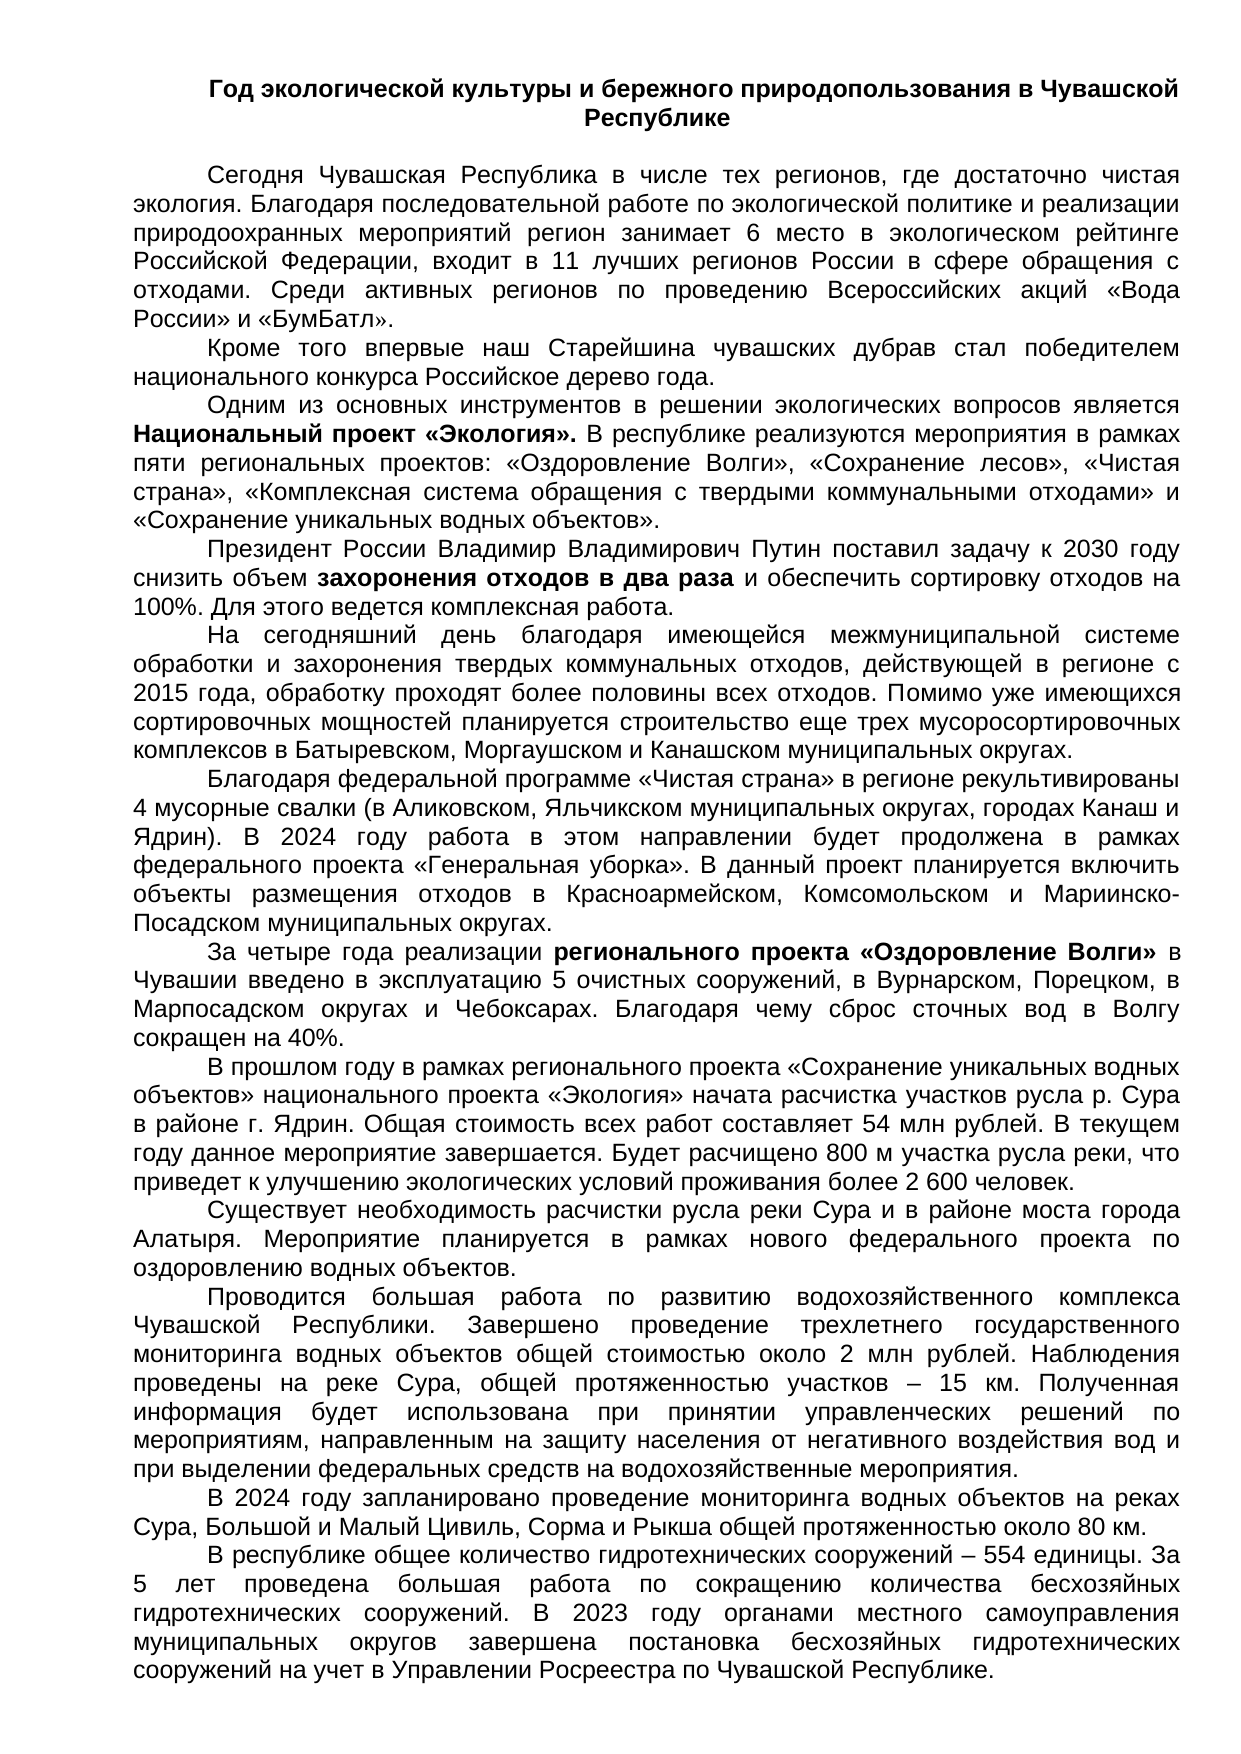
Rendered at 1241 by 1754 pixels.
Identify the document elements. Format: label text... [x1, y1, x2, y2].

text В 2024 году запланировано проведение мониторинга водных объектов на реках Сура, Большой и Малый Цивиль, Сорма и Рыкша общей протяженностью около 80 км. [133, 1483, 1181, 1540]
text Одним из основных инструментов в решении экологических вопросов является Национальный проект «Экология». В республике реализуются мероприятия в рамках пяти региональных проектов: «Оздоровление Волги», «Сохранение лесов», «Чистая страна», «Комплексная система обращения с твердыми коммунальными отходами» и «Сохранение уникальных водных объектов». [133, 390, 1181, 534]
text За четыре года реализации регионального проекта «Оздоровление Волги» в Чувашии введено в эксплуатацию 5 очистных сооружений, в Вурнарском, Порецком, в Марпосадском округах и Чебоксарах. Благодаря чему сброс сточных вод в Волгу сокращен на 40%. [133, 936, 1181, 1051]
text Благодаря федеральной программе «Чистая страна» в регионе рекультивированы 4 мусорные свалки (в Аликовском, Яльчикском муниципальных округах, городах Канаш и Ядрин). В 2024 году работа в этом направлении будет продолжена в рамках федерального проекта «Генеральная уборка». В данный проект планируется включить объекты размещения отходов в Красноармейском, Комсомольском и Мариинско-Посадском муниципальных округах. [133, 764, 1181, 936]
text Проводится большая работа по развитию водохозяйственного комплекса Чувашской Республики. Завершено проведение трехлетнего государственного мониторинга водных объектов общей стоимостью около 2 млн рублей. Наблюдения проведены на реке Сура, общей протяженностью участков – 15 км. Полученная информация будет использована при принятии управленческих решений по мероприятиям, направленным на защиту населения от негативного воздействия вод и при выделении федеральных средств на водохозяйственные мероприятия. [133, 1281, 1181, 1483]
text В республике общее количество гидротехнических сооружений – 554 единицы. За 5 лет проведена большая работа по сокращению количества бесхозяйных гидротехнических сооружений. В 2023 году органами местного самоуправления муниципальных округов завершена постановка бесхозяйных гидротехнических сооружений на учет в Управлении Росреестра по Чувашской Республике. [133, 1540, 1181, 1684]
text Кроме того впервые наш Старейшина чувашских дубрав стал победителем национального конкурса Российское дерево года. [133, 333, 1181, 390]
text На сегодняшний день благодаря имеющейся межмуниципальной системе обработки и захоронения твердых коммунальных отходов, действующей в регионе с 2015 года, обработку проходят более половины всех отходов. Помимо уже имеющихся сортировочных мощностей планируется строительство еще трех мусоросортировочных комплексов в Батыревском, Моргаушском и Канашском муниципальных округах. [133, 620, 1181, 764]
text Президент России Владимир Владимирович Путин поставил задачу к 2030 году снизить объем захоронения отходов в два раза и обеспечить сортировку отходов на 100%. Для этого ведется комплексная работа. [133, 534, 1181, 620]
text В прошлом году в рамках регионального проекта «Сохранение уникальных водных объектов» национального проекта «Экология» начата расчистка участков русла р. Сура в районе г. Ядрин. Общая стоимость всех работ составляет 54 млн рублей. В текущем году данное мероприятие завершается. Будет расчищено 800 м участка русла реки, что приведет к улучшению экологических условий проживания более 2 600 человек. [133, 1051, 1181, 1195]
text Сегодня Чувашская Республика в числе тех регионов, где достаточно чистая экология. Благодаря последовательной работе по экологической политике и реализации природоохранных мероприятий регион занимает 6 место в экологическом рейтинге Российской Федерации, входит в 11 лучших регионов России в сфере обращения с отходами. Среди активных регионов по проведению Всероссийских акций «Вода России» и «БумБатл». [133, 160, 1181, 333]
text Существует необходимость расчистки русла реки Сура и в районе моста города Алатыря. Мероприятие планируется в рамках нового федерального проекта по оздоровлению водных объектов. [133, 1195, 1181, 1281]
text Год экологической культуры и бережного природопользования в Чувашской Республике [133, 74, 1181, 131]
